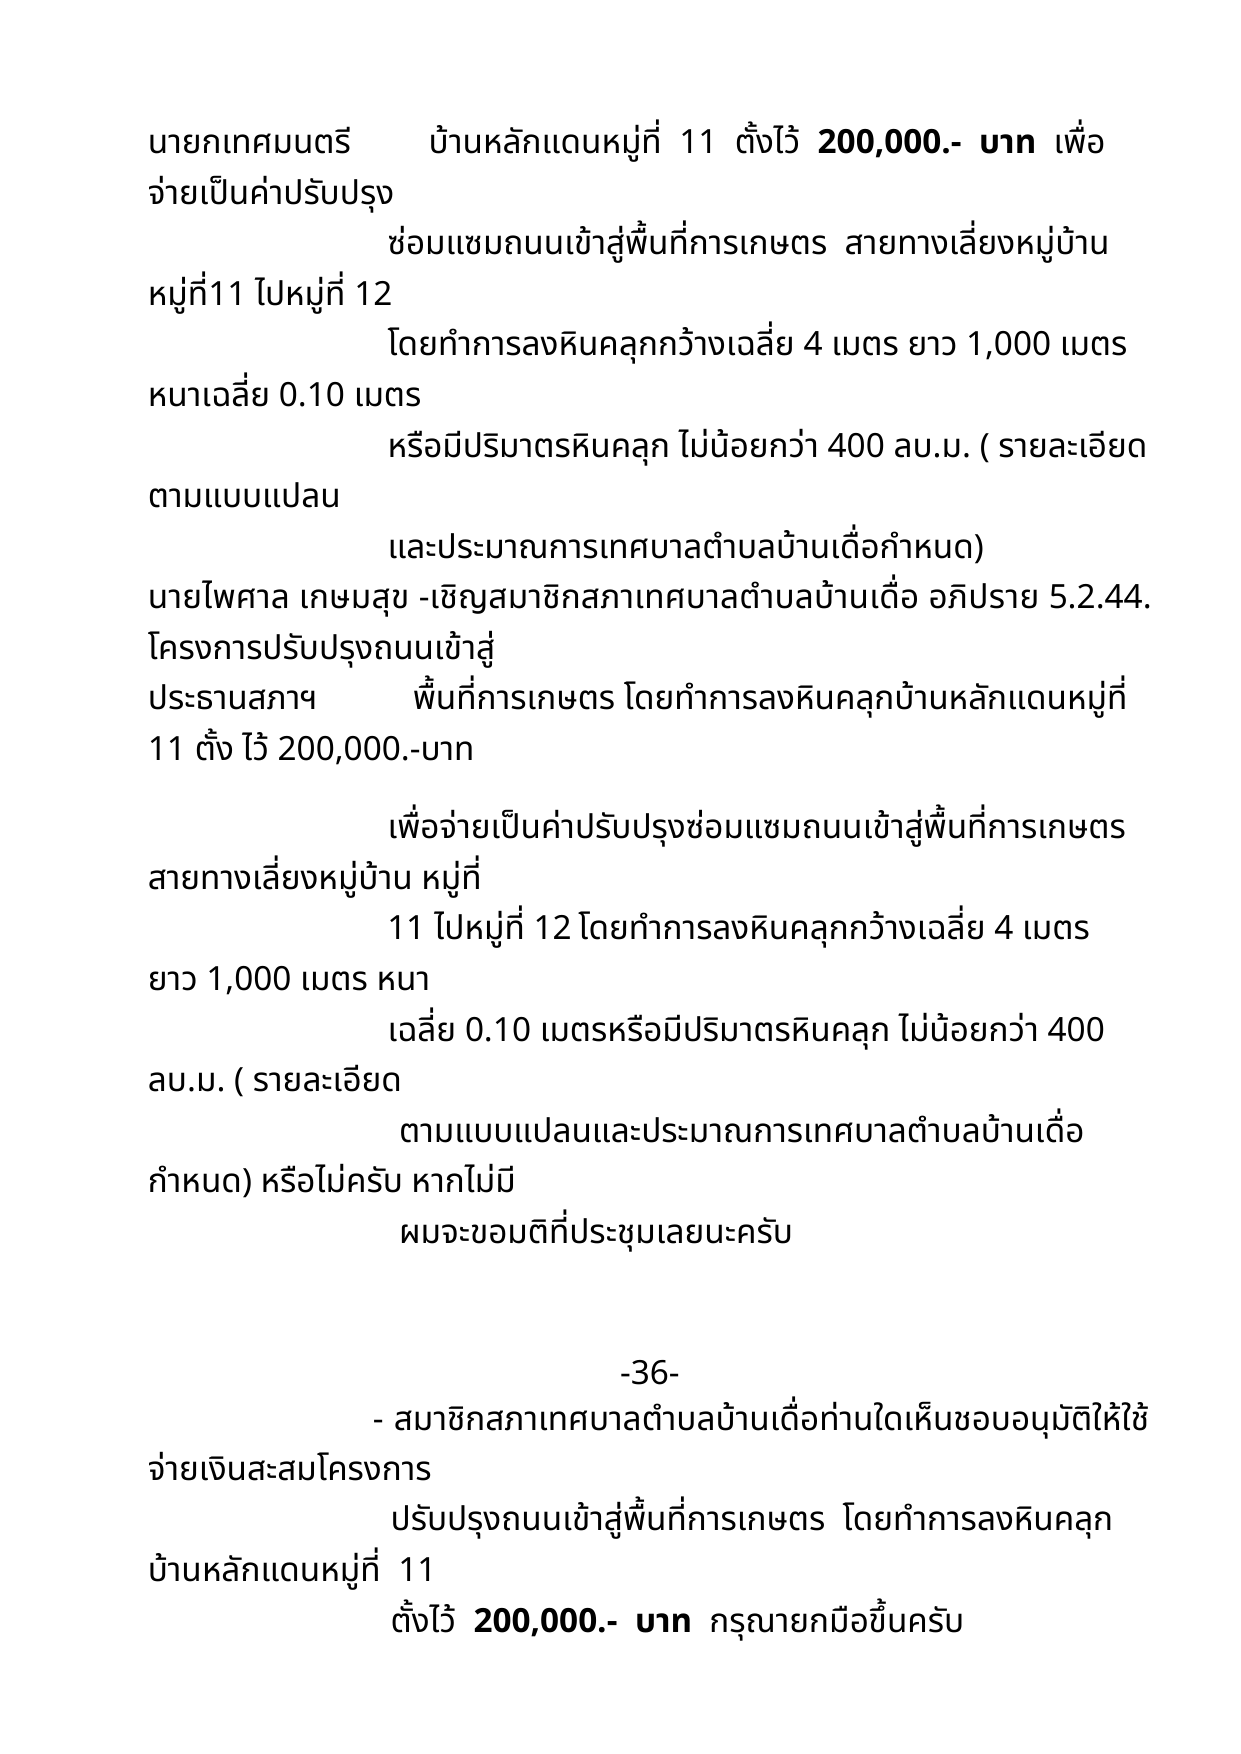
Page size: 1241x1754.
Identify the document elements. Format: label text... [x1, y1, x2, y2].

text ผมจะขอมติที่ประชุมเลยนะครับ [148, 1208, 1152, 1258]
text โดยทำการลงหินคลุกกว้างเฉลี่ย 4 เมตร ยาว 1,000 เมตร หนาเฉลี่ย 0.10 เมตร [148, 320, 1152, 421]
text ปรับปรุงถนนเข้าสู่พื้นที่การเกษตร โดยทำการลงหินคลุกบ้านหลักแดนหมู่ที่ 11 [148, 1495, 1152, 1596]
text 11 ไปหมู่ที่ 12โดยทำการลงหินคลุกกว้างเฉลี่ย 4 เมตร ยาว 1,000 เมตร หนา [148, 904, 1152, 1005]
text -36- [148, 1349, 1152, 1394]
text นายไพศาล เกษมสุข -เชิญสมาชิกสภาเทศบาลตำบลบ้านเดื่อ อภิปราย 5.2.44. โครงการปรับปรุงถนนเข้าสู่ [148, 573, 1152, 674]
text หรือมีปริมาตรหินคลุก ไม่น้อยกว่า 400 ลบ.ม. ( รายละเอียดตามแบบแปลน [148, 421, 1152, 522]
text เฉลี่ย 0.10 เมตรหรือมีปริมาตรหินคลุก ไม่น้อยกว่า 400 ลบ.ม. ( รายละเอียด [148, 1005, 1152, 1107]
text ซ่อมแซมถนนเข้าสู่พื้นที่การเกษตร สายทางเลี่ยงหมู่บ้าน หมู่ที่11 ไปหมู่ที่ 12 [148, 219, 1152, 320]
text ตั้งไว้ 200,000.- บาท กรุณายกมือขึ้นครับ [148, 1596, 1152, 1647]
text และประมาณการเทศบาลตำบลบ้านเดื่อกำหนด) [148, 522, 1152, 573]
text นายกเทศมนตรี บ้านหลักแดนหมู่ที่ 11 ตั้งไว้ 200,000.- บาท เพื่อจ่ายเป็นค่าปรับปรุง [148, 118, 1152, 219]
text เพื่อจ่ายเป็นค่าปรับปรุงซ่อมแซมถนนเข้าสู่พื้นที่การเกษตรสายทางเลี่ยงหมู่บ้าน หมู่ที่ [148, 803, 1152, 904]
text ประธานสภาฯ พื้นที่การเกษตร โดยทำการลงหินคลุกบ้านหลักแดนหมู่ที่ 11 ตั้ง ไว้ 200,000.-บาท [148, 674, 1152, 775]
text - สมาชิกสภาเทศบาลตำบลบ้านเดื่อท่านใดเห็นชอบอนุมัติให้ใช้จ่ายเงินสะสมโครงการ [148, 1394, 1152, 1495]
text ตามแบบแปลนและประมาณการเทศบาลตำบลบ้านเดื่อ กำหนด) หรือไม่ครับ หากไม่มี [148, 1107, 1152, 1208]
